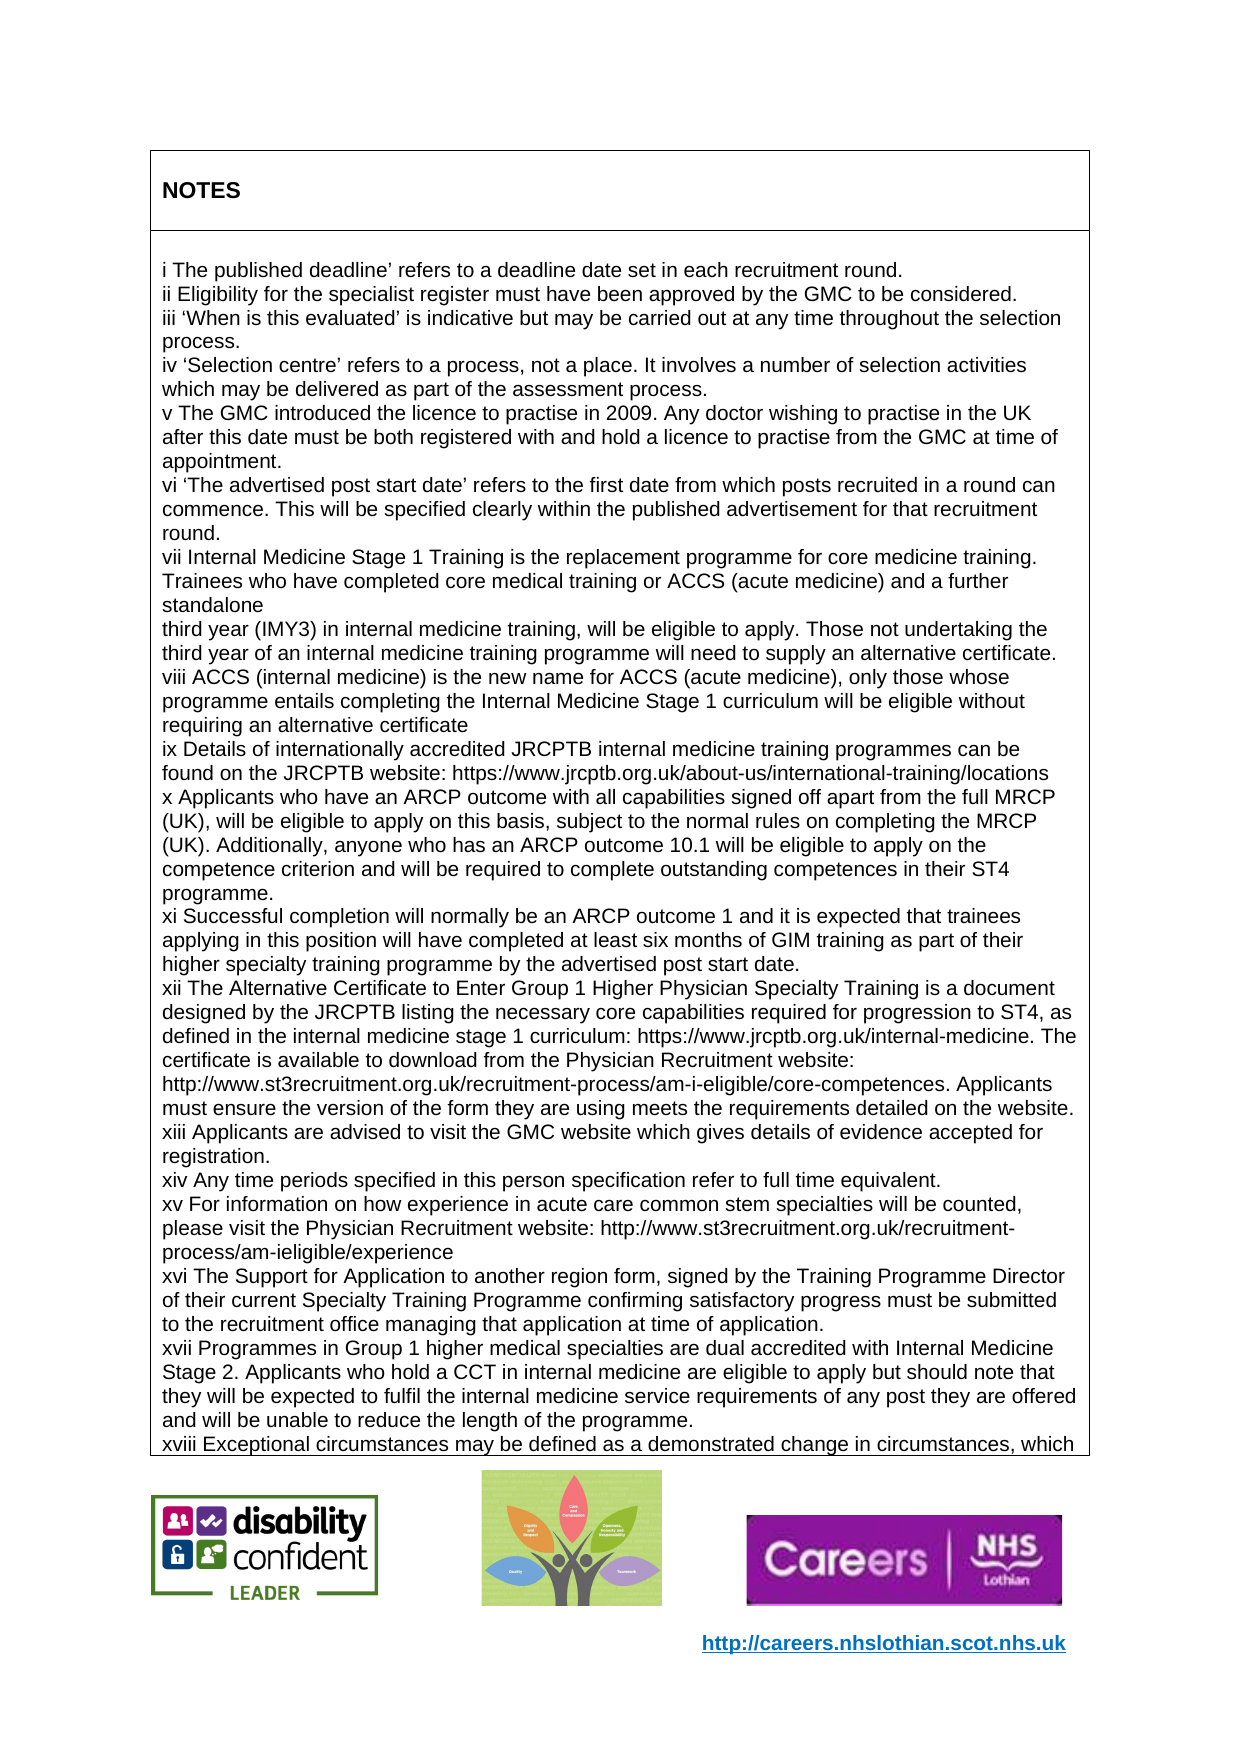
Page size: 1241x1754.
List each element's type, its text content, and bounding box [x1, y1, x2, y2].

picture [746, 1515, 1063, 1606]
table_cell NOTES [151, 151, 1089, 230]
picture [481, 1470, 662, 1606]
picture [150, 1495, 379, 1606]
